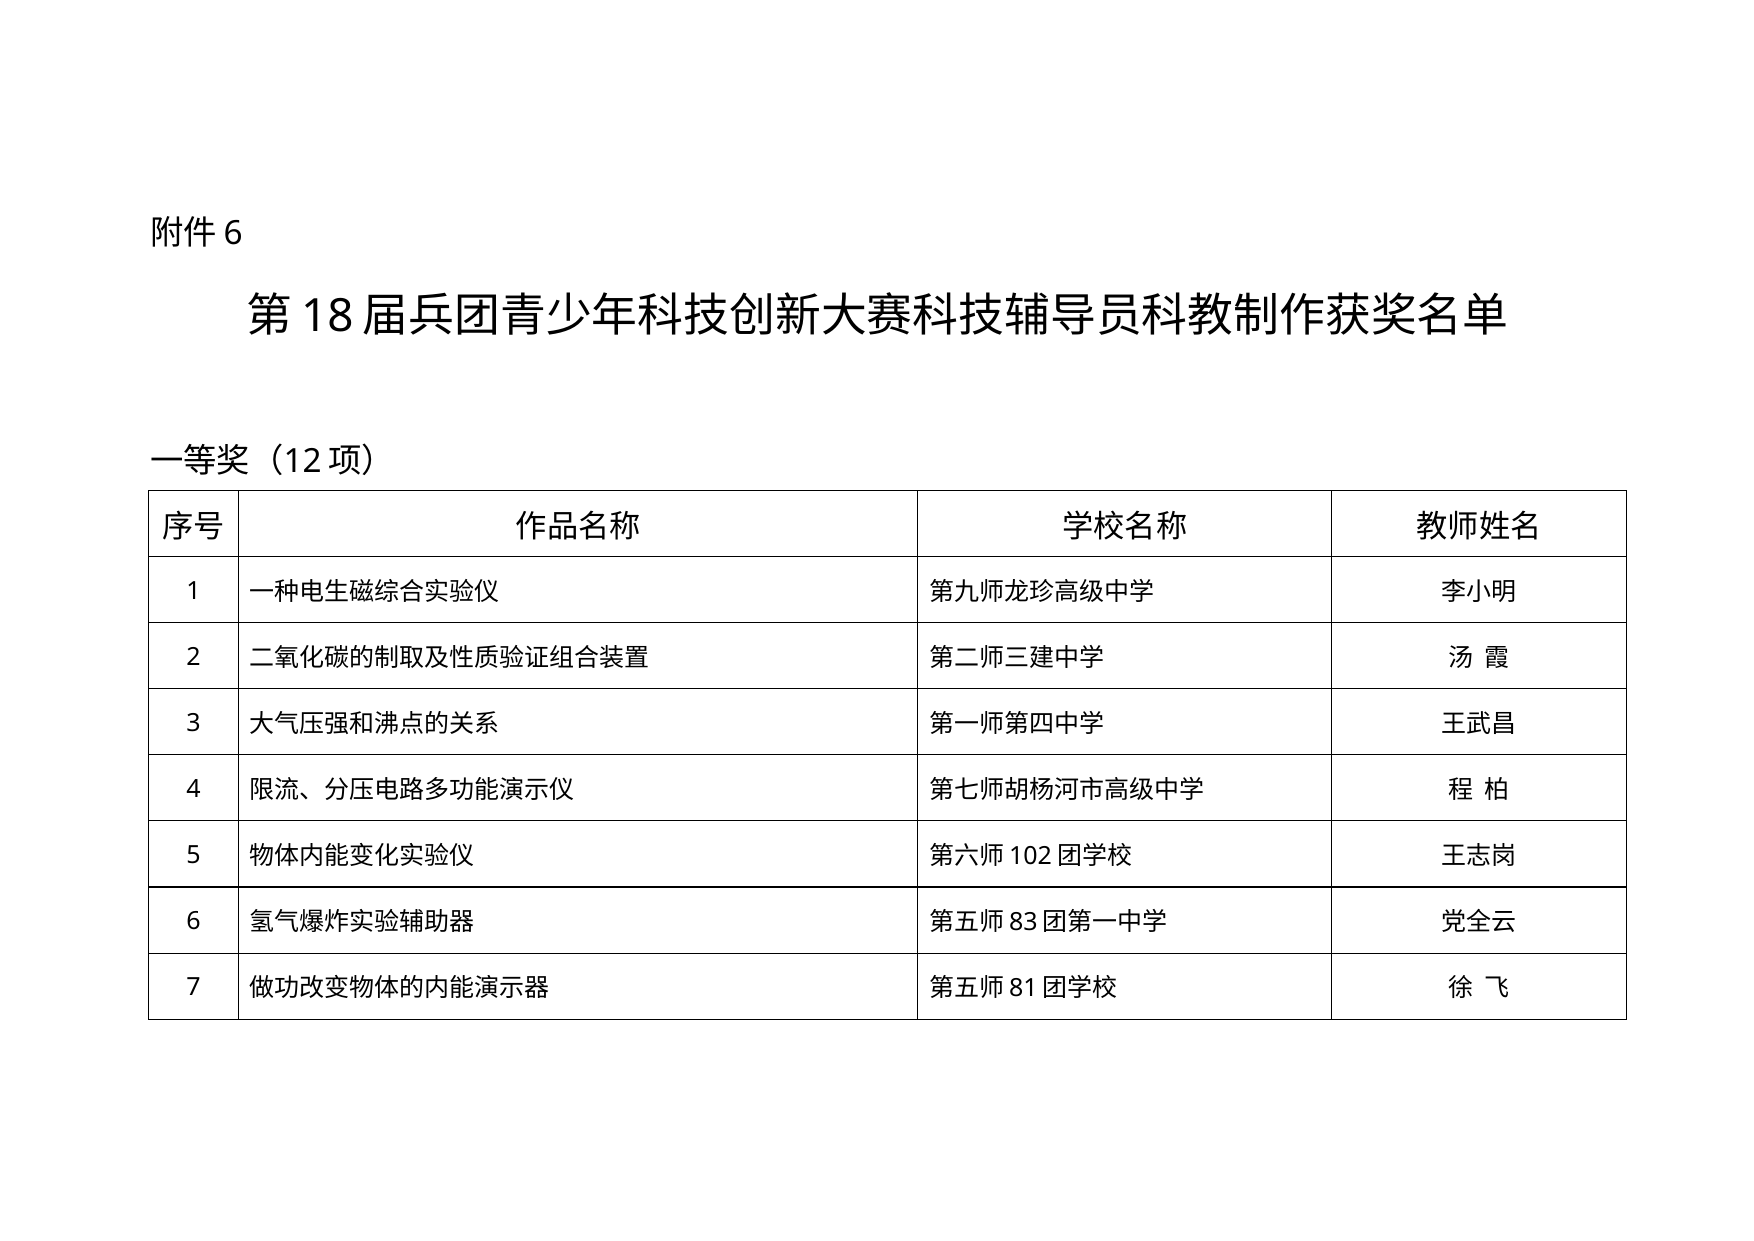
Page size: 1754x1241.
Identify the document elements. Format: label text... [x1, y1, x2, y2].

table_cell 党全云 [1332, 888, 1626, 952]
table_cell 2 [149, 623, 238, 688]
table_header 学校名称 [918, 491, 1331, 556]
table_cell 第九师龙珍高级中学 [918, 557, 1331, 622]
table_cell 李小明 [1332, 557, 1626, 622]
table_cell 第七师胡杨河市高级中学 [918, 755, 1331, 820]
text 一等奖（12项） [150, 425, 1604, 490]
table_cell 限流、分压电路多功能演示仪 [239, 755, 917, 820]
table_cell 大气压强和沸点的关系 [239, 689, 917, 754]
table_cell 第六师102团学校 [918, 821, 1331, 886]
table_cell 做功改变物体的内能演示器 [239, 954, 917, 1018]
text 附件6 [150, 198, 1604, 263]
table_header 教师姓名 [1332, 491, 1626, 556]
table_cell 4 [149, 755, 238, 820]
table_cell 6 [149, 888, 238, 952]
table_cell 第一师第四中学 [918, 689, 1331, 754]
table_header 序号 [149, 491, 238, 556]
table_cell 王武昌 [1332, 689, 1626, 754]
table_cell 1 [149, 557, 238, 622]
table_cell 氢气爆炸实验辅助器 [239, 888, 917, 952]
table_cell 第五师81团学校 [918, 954, 1331, 1018]
table_cell 第二师三建中学 [918, 623, 1331, 688]
table_cell 汤 霞 [1332, 623, 1626, 688]
table_cell 5 [149, 821, 238, 886]
table_cell 物体内能变化实验仪 [239, 821, 917, 886]
text 第18届兵团青少年科技创新大赛科技辅导员科教制作获奖名单 [150, 263, 1604, 360]
table_cell 程 柏 [1332, 755, 1626, 820]
table_cell 7 [149, 954, 238, 1018]
table_cell 二氧化碳的制取及性质验证组合装置 [239, 623, 917, 688]
table_cell 一种电生磁综合实验仪 [239, 557, 917, 622]
table_cell 王志岗 [1332, 821, 1626, 886]
table_header 作品名称 [239, 491, 917, 556]
table_cell 第五师83团第一中学 [918, 888, 1331, 952]
table_cell 3 [149, 689, 238, 754]
table_cell 徐 飞 [1332, 954, 1626, 1018]
